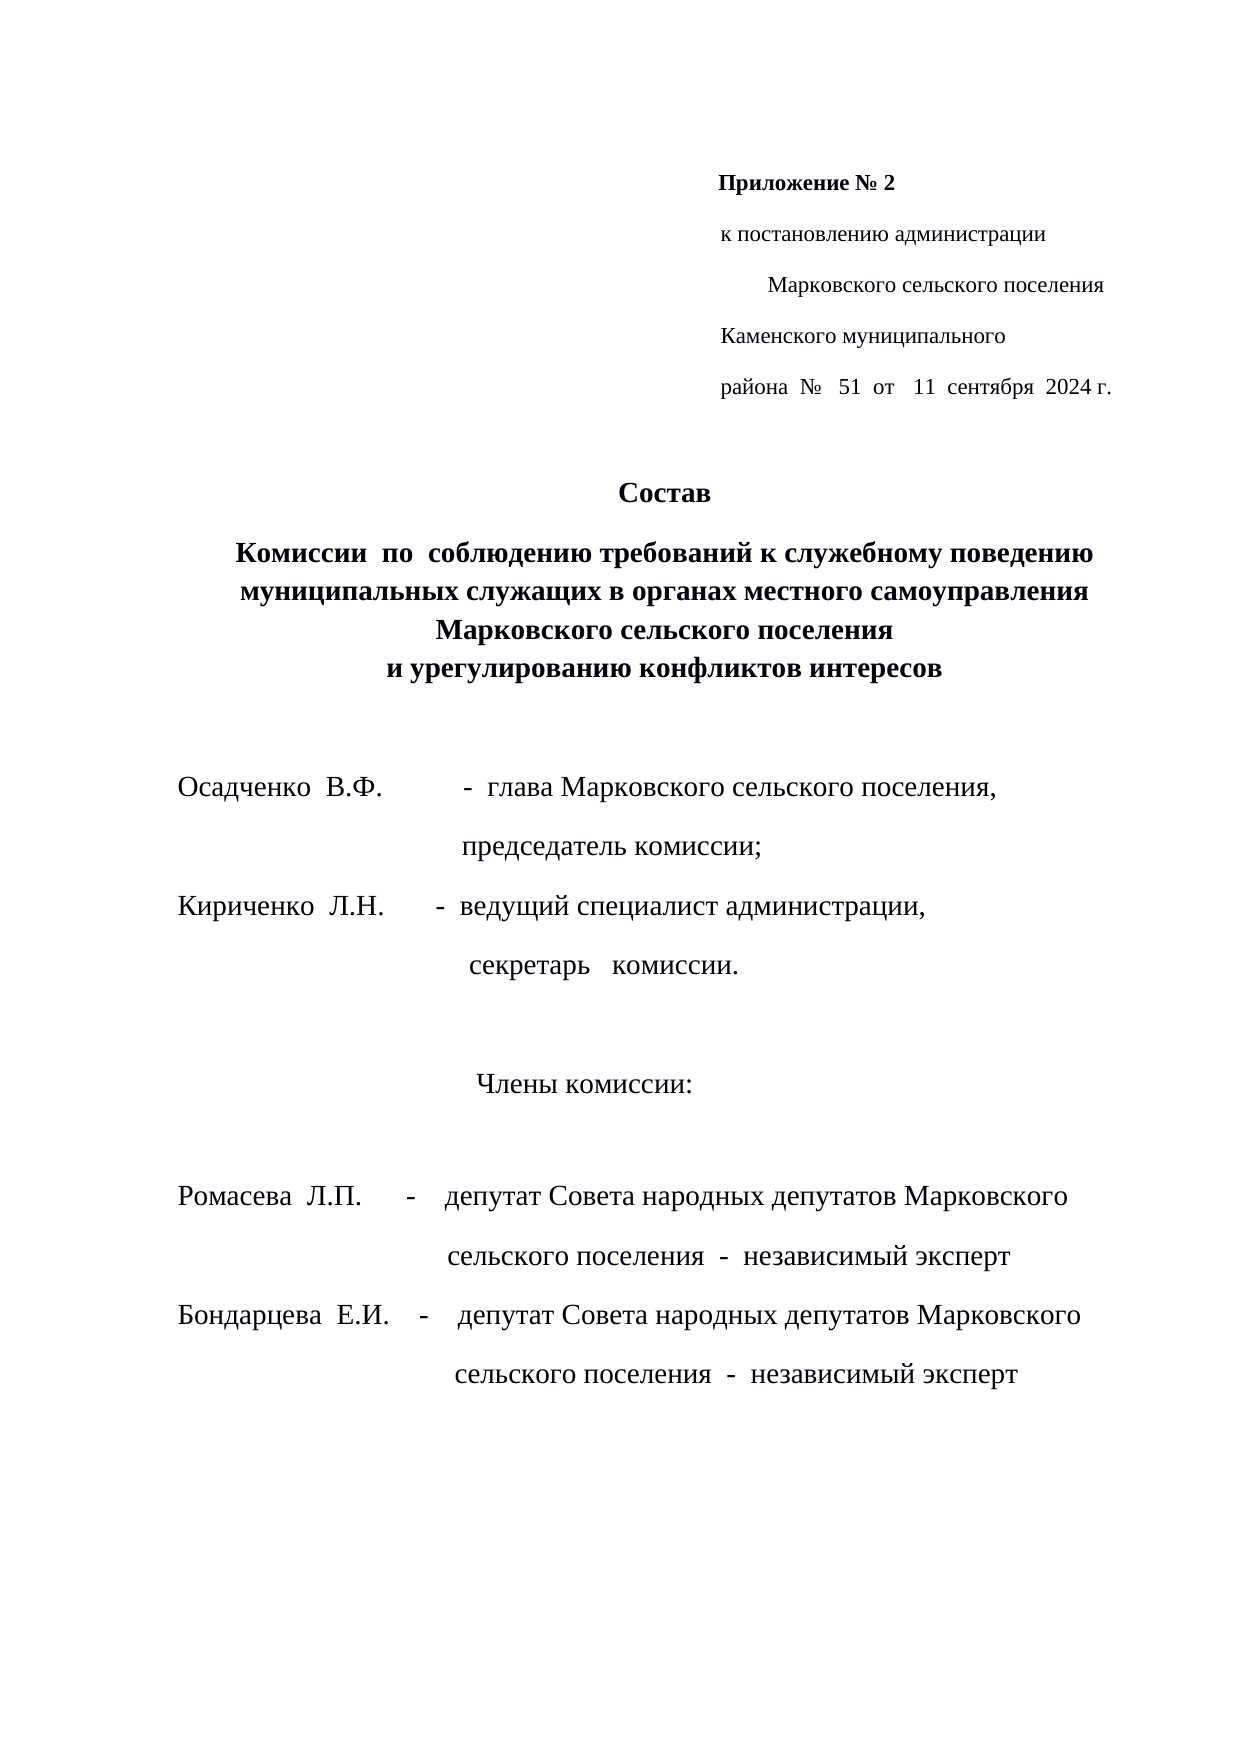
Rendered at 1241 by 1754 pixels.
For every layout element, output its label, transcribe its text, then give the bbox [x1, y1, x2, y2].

text сельского поселения - независимый эксперт [177, 1357, 1152, 1390]
text Ромасева Л.П. - депутат Совета народных депутатов Марковского [177, 1178, 1152, 1212]
text района № 51 от 11 сентября 2024 г. [177, 373, 1152, 400]
text Марковского сельского поселения [693, 271, 1152, 298]
text секретарь комиссии. [177, 947, 1152, 981]
text Бондарцева Е.И. - депутат Совета народных депутатов Марковского [177, 1297, 1152, 1331]
text к постановлению администрации [177, 220, 1152, 247]
text Приложение № 2 [325, 169, 1152, 196]
text сельского поселения - независимый эксперт [177, 1238, 1152, 1271]
text председатель комиссии; [177, 828, 1152, 862]
text Каменского муниципального [177, 322, 1152, 349]
text Состав [177, 475, 1152, 509]
text Осадченко В.Ф. - глава Марковского сельского поселения, [177, 769, 1152, 803]
text Кириченко Л.Н. - ведущий специалист администрации, [177, 888, 1152, 921]
text Члены комиссии: [177, 1066, 1152, 1099]
text Комиссии по соблюдению требований к служебному поведению муниципальных служащих в органах местного самоуправления Марковского сельского поселения и урегулированию конфликтов интересов [177, 535, 1152, 684]
